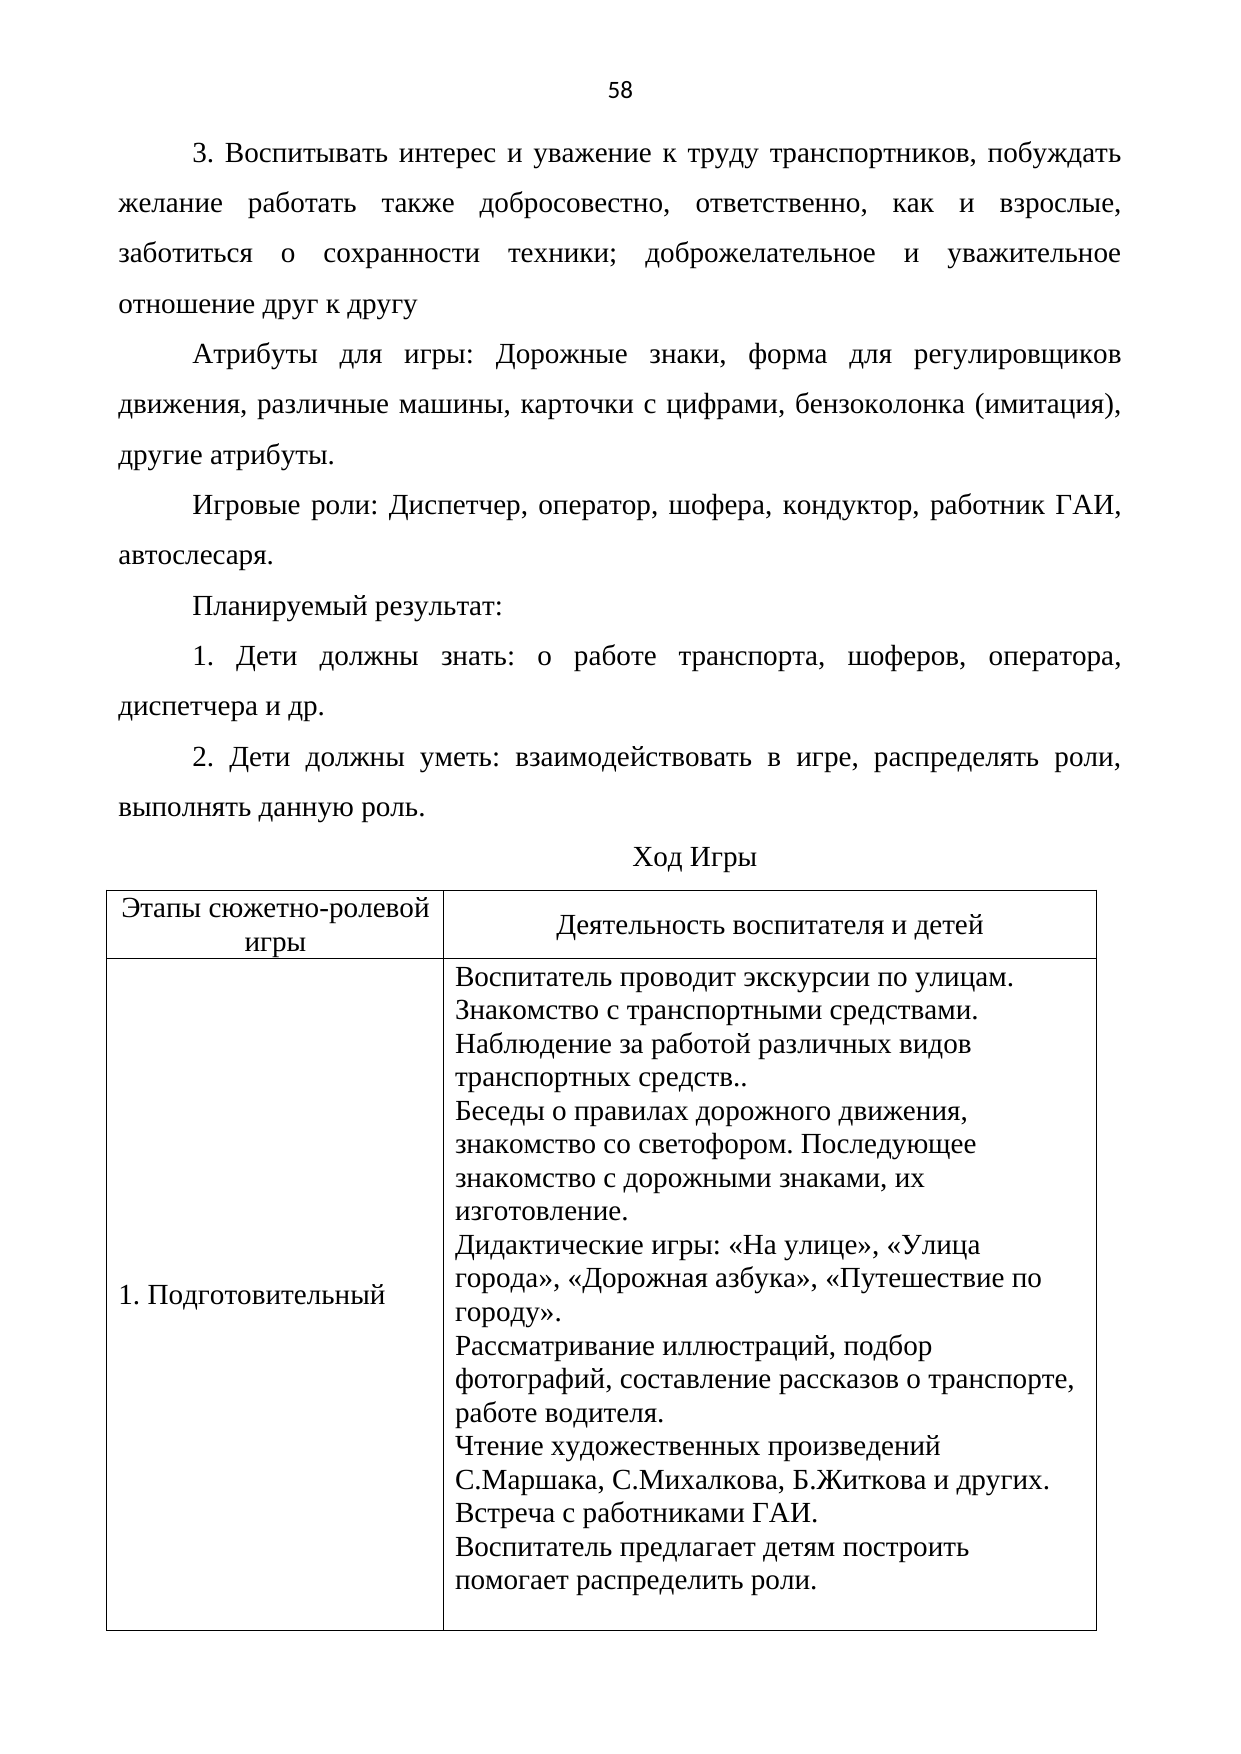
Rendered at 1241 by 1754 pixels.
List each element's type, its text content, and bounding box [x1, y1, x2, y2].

table_cell Воспитатель проводит экскурсии по улицам. Знакомство с транспортными средствами. Наблюдение за работой различных видов транспортных средств.. Беседы о правилах дорожного движения, знакомство со светофором. Последующее знакомство с дорожными знаками, их изготовление. Дидактические игры: «На улице», «Улица города», «Дорожная азбука», «Путешествие по городу». Рассматривание иллюстраций, подбор фотографий, составление рассказов о транспорте, работе водителя. Чтение художественных произведений С.Маршака, С.Михалкова, Б.Житкова и других. Встреча с работниками ГАИ. Воспитатель предлагает детям построить помогает распределить роли. [444, 959, 1096, 1629]
table_cell 1. Подготовительный [107, 959, 443, 1629]
text Планируемый результат: [118, 588, 1122, 621]
list 2. Дети должны уметь: взаимодействовать в игре, распределять роли, выполнять данную роль. [118, 739, 1122, 822]
text Атрибуты для игры: Дорожные знаки, форма для регулировщиков движения, различные машины, карточки с цифрами, бензоколонка (имитация), другие атрибуты. [118, 336, 1122, 470]
text Ход Игры [193, 839, 1122, 873]
list 3. Воспитывать интерес и уважение к труду транспортников, побуждать желание работать также добросовестно, ответственно, как и взрослые, заботиться о сохранности техники; доброжелательное и уважительное отношение друг к другу [118, 135, 1122, 319]
table_header Деятельность воспитателя и детей [444, 891, 1096, 958]
list 1. Дети должны знать: о работе транспорта, шоферов, оператора, диспетчера и др. [118, 638, 1122, 722]
text Игровые роли: Диспетчер, оператор, шофера, кондуктор, работник ГАИ, автослесаря. [118, 487, 1122, 571]
table_header Этапы сюжетно-pолевой игры [107, 891, 443, 958]
